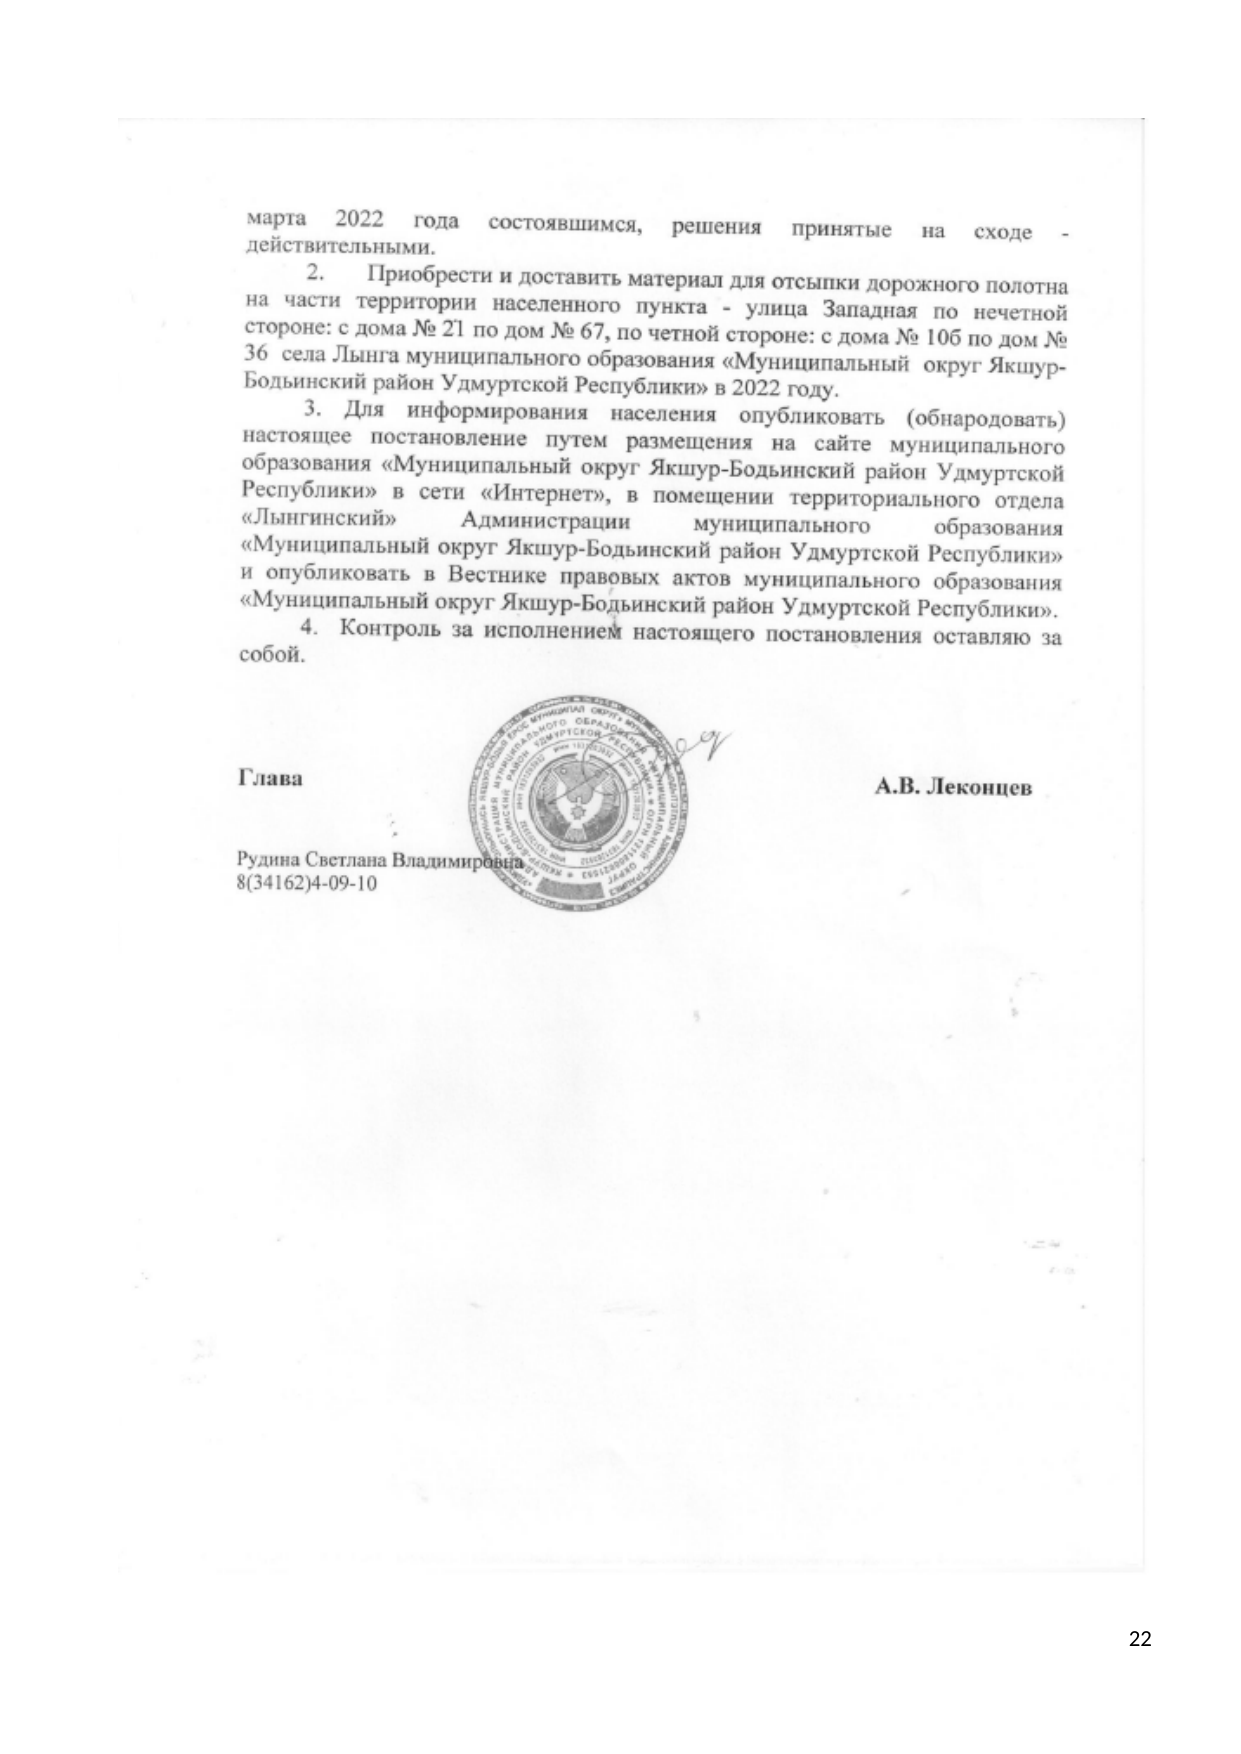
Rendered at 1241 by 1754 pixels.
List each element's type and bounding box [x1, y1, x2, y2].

picture [118, 118, 1152, 1578]
